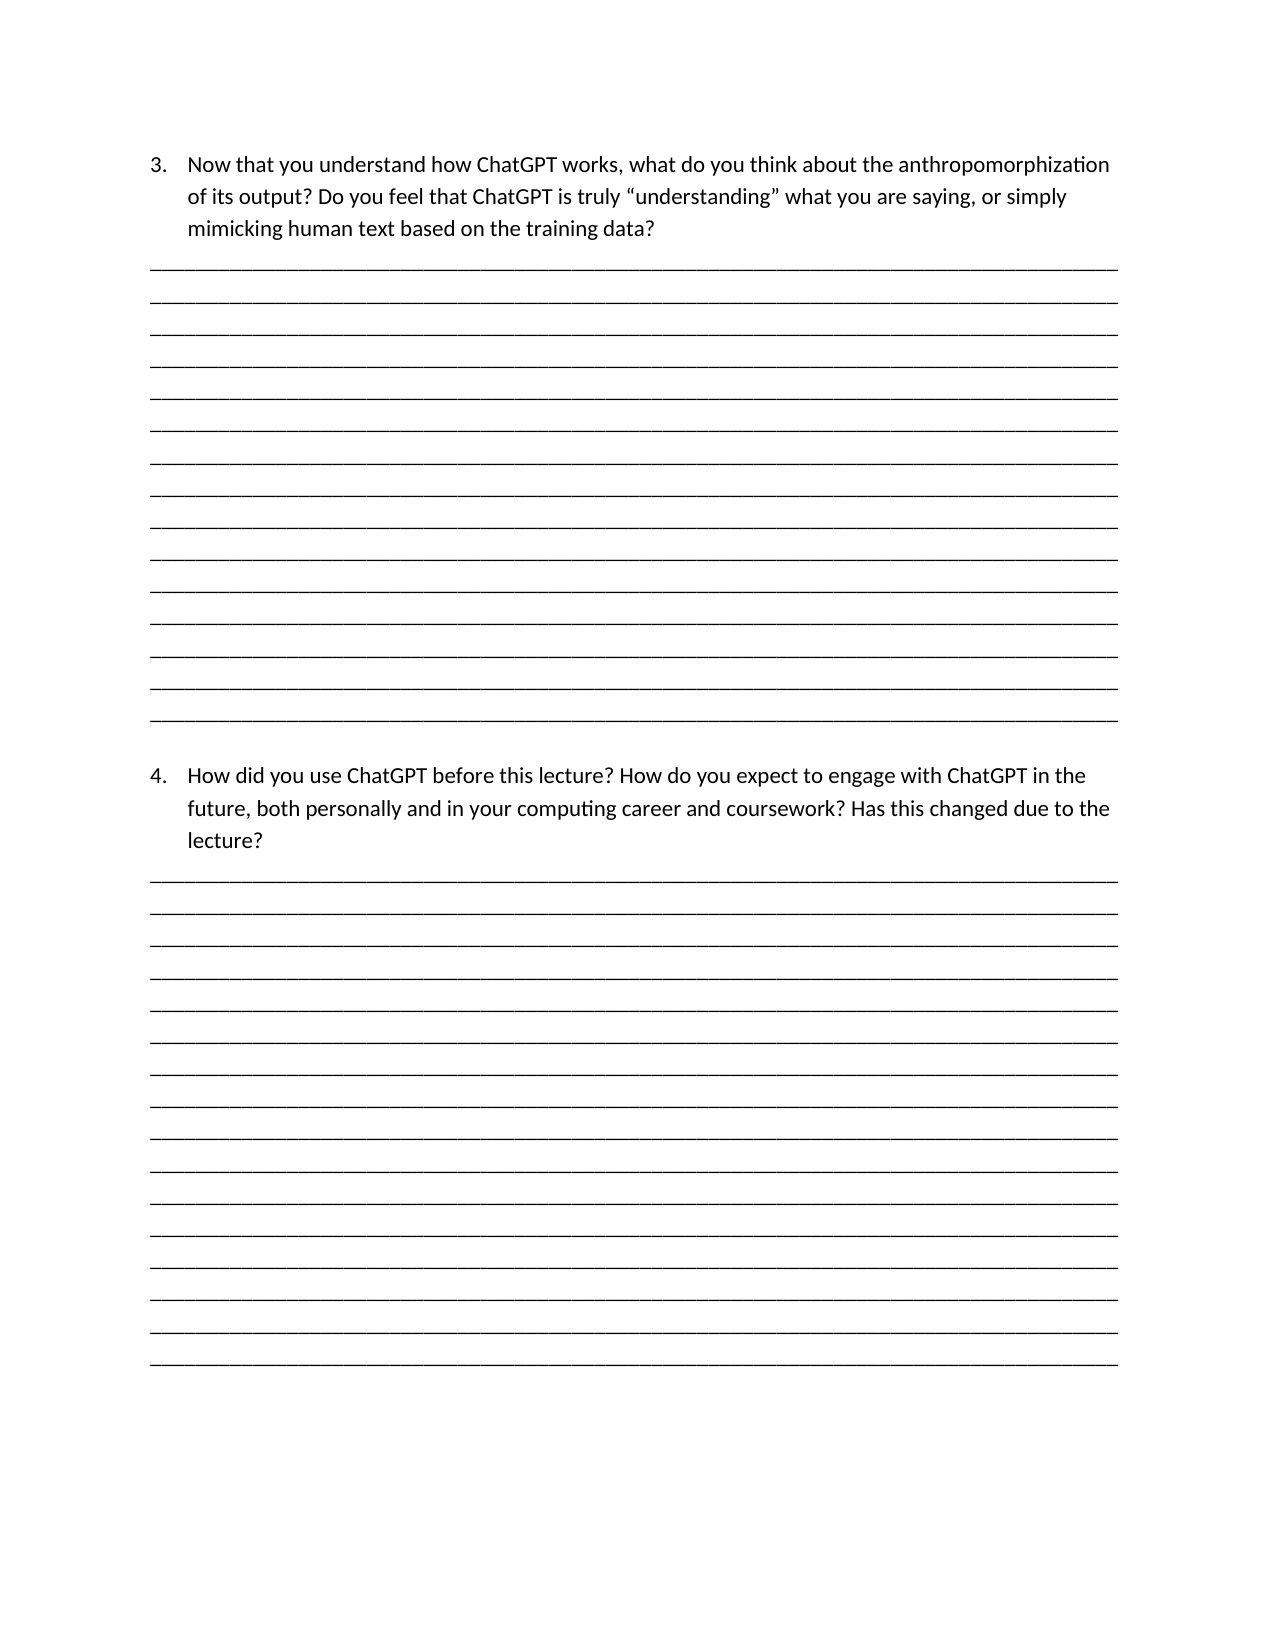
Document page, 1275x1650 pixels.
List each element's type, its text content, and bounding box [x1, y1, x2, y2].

list Now that you understand how ChatGPT works, what do you think about the anthropomorphization of its output? Do you feel that ChatGPT is truly “understanding” what you are saying, or simply mimicking human text based on the training data? [150, 150, 1125, 242]
text ___________________________________________________________________________________________________________________________________________________________________________________________________________________________________________________________________________________________________________________________________________________________________________________________________________________________________________________________________________________________________________________________________________________________________________________________________________________________________________________________________________________________________________________________________________________________________________________________________________________________________________________________________________________________________________________________________________________________________________________________________________________________________________________________________________________________________________________________________________________________________________________________________________________________________________________________________________________________________________________________ [150, 247, 1125, 725]
list How did you use ChatGPT before this lecture? How do you expect to engage with ChatGPT in the future, both personally and in your computing career and coursework? Has this changed due to the lecture? [150, 762, 1125, 854]
text ________________________________________________________________________________________________________________________________________________________________________________________________________________________________________________________________________________________________________________________________________________________________________________________________________________________________________________________________________________________________________________________________________________________________________________________________________________________________________________________________________________________________________________________________________________________________________________________________________________________________________________________________________________________________________________________________________________________________________________________________________________________________________________________________________________________________________________________________________________________________________________________________________________________________________________________________________________________________________________________________________________________________________________________________________________ [150, 858, 1125, 1369]
